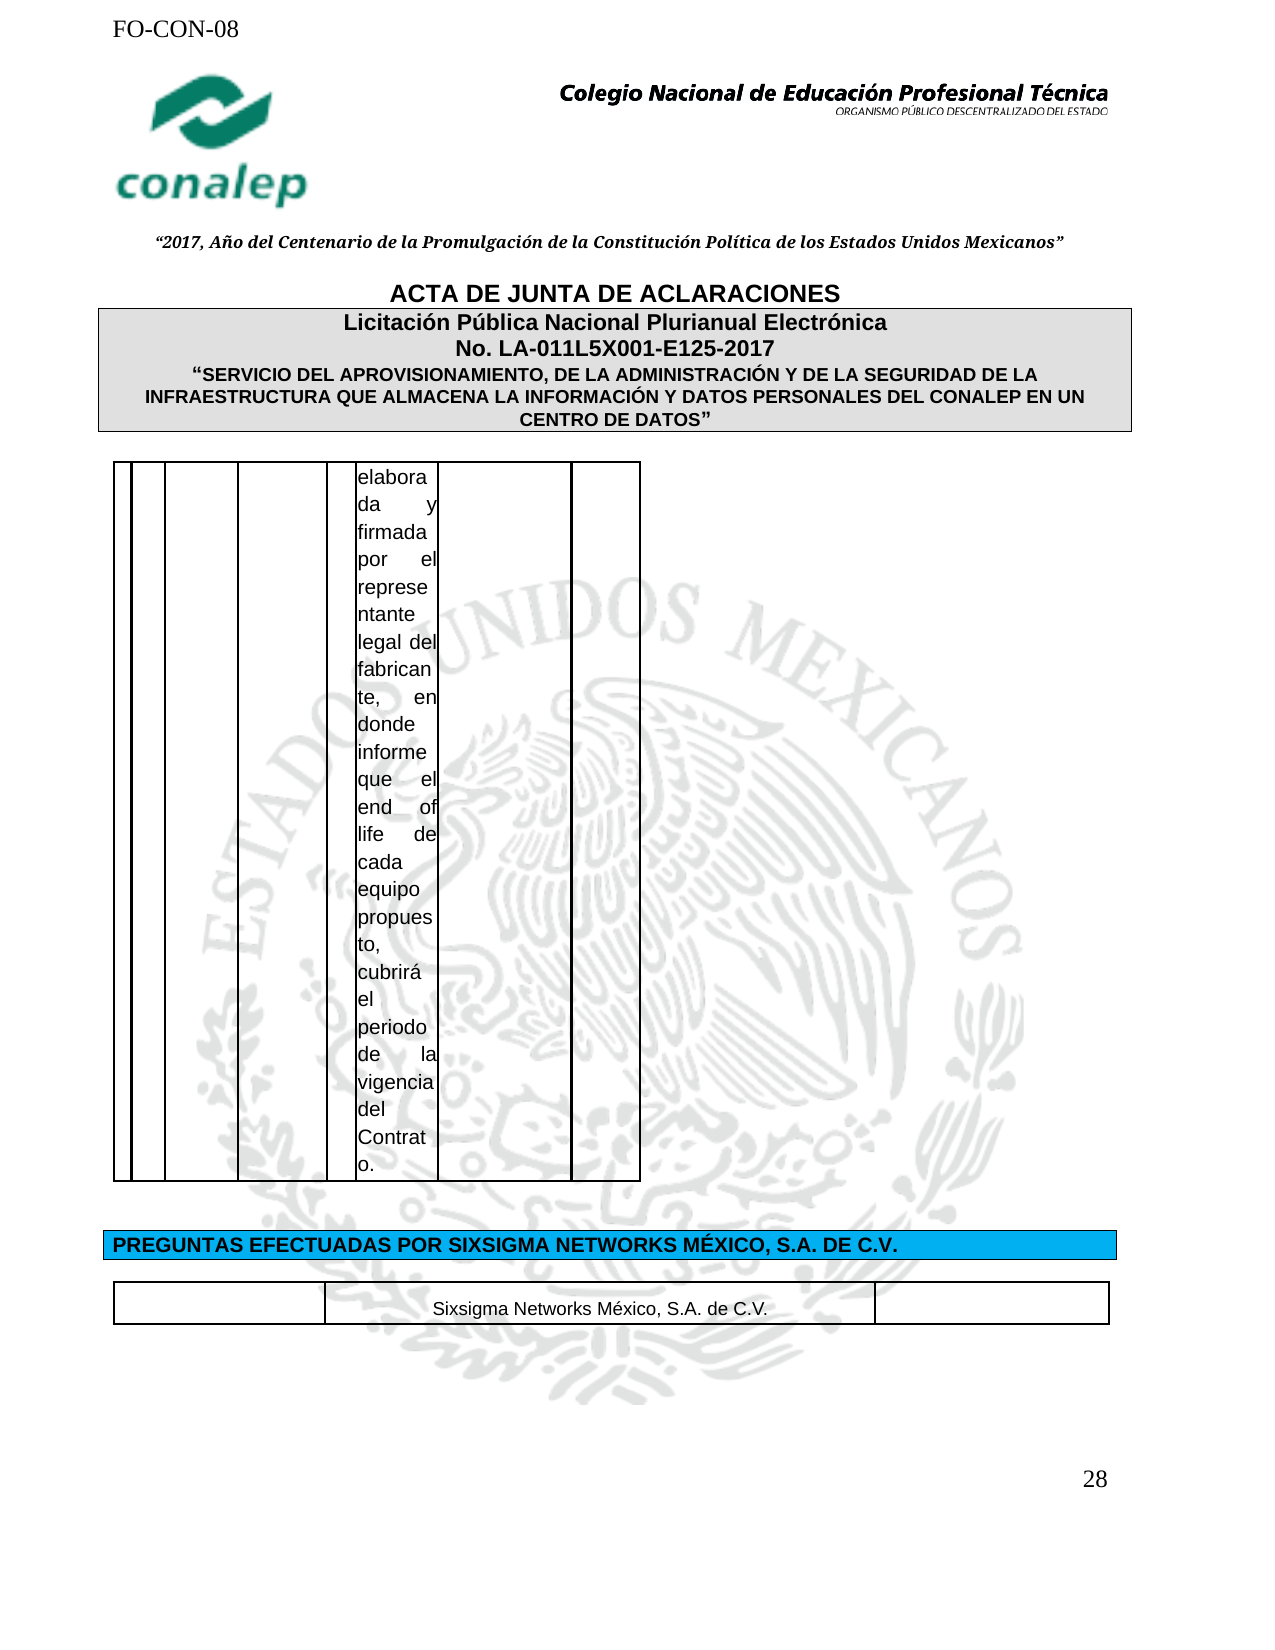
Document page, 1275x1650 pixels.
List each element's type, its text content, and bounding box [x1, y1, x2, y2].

table_header Sixsigma Networks México, S.A. de C.V. [326, 1283, 874, 1322]
table_header [876, 1283, 1108, 1322]
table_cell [357, 463, 437, 1180]
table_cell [439, 463, 570, 1180]
table_cell 5 [328, 463, 355, 1180]
table_cell 31 [133, 463, 164, 1180]
picture [560, 83, 1108, 115]
text PREGUNTAS EFECTUADAS POR SIXSIGMA NETWORKS MÉXICO, S.A. DE C.V. [104, 1231, 1116, 1259]
table_header [115, 1283, 324, 1322]
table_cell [239, 463, 326, 1180]
table_cell 19 [115, 463, 130, 1180]
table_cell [166, 463, 237, 1180]
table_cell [573, 463, 639, 1180]
